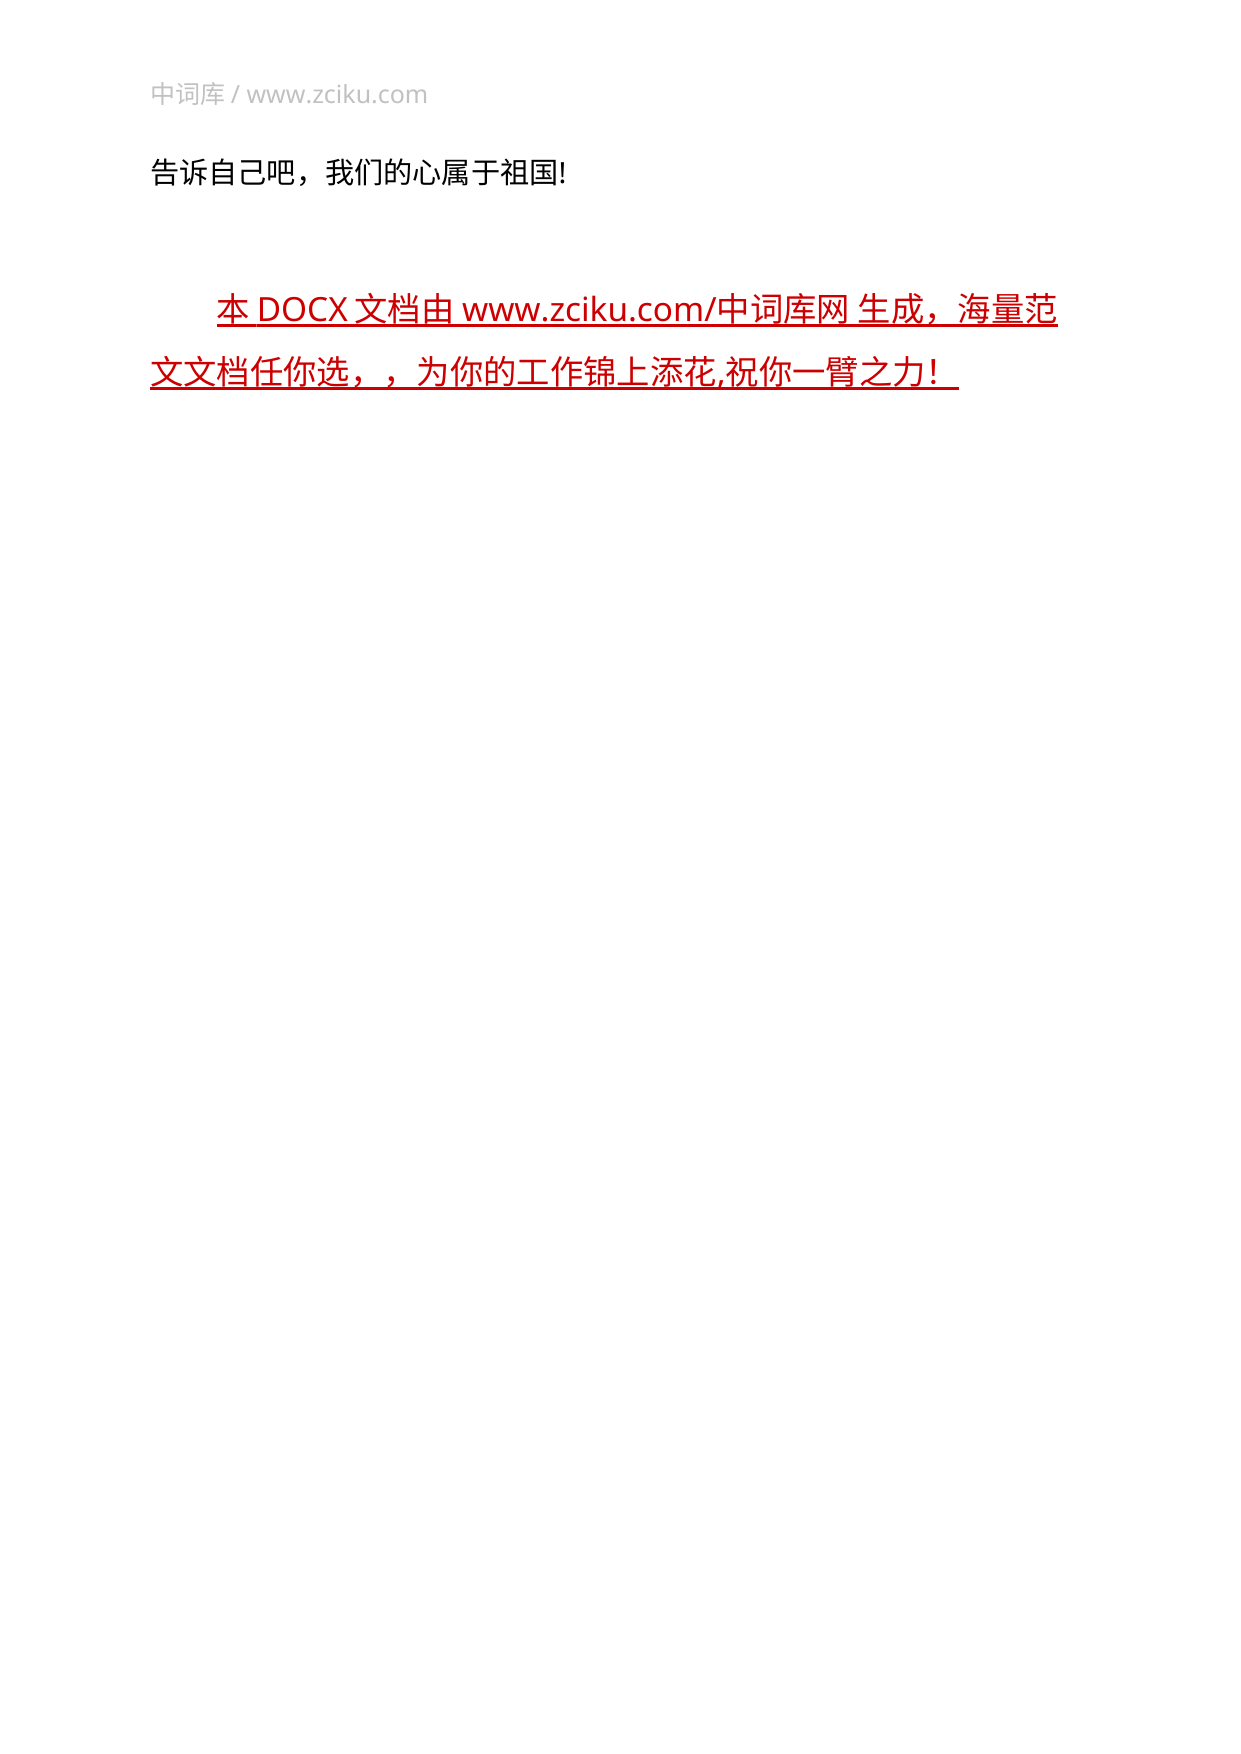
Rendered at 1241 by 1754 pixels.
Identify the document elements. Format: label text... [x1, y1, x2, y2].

text 本DOCX文档由 www.zciku.com/中词库网 生成，海量范文文档任你选，，为你的工作锦上添花,祝你一臂之力！ [150, 283, 1090, 394]
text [150, 150, 1090, 192]
